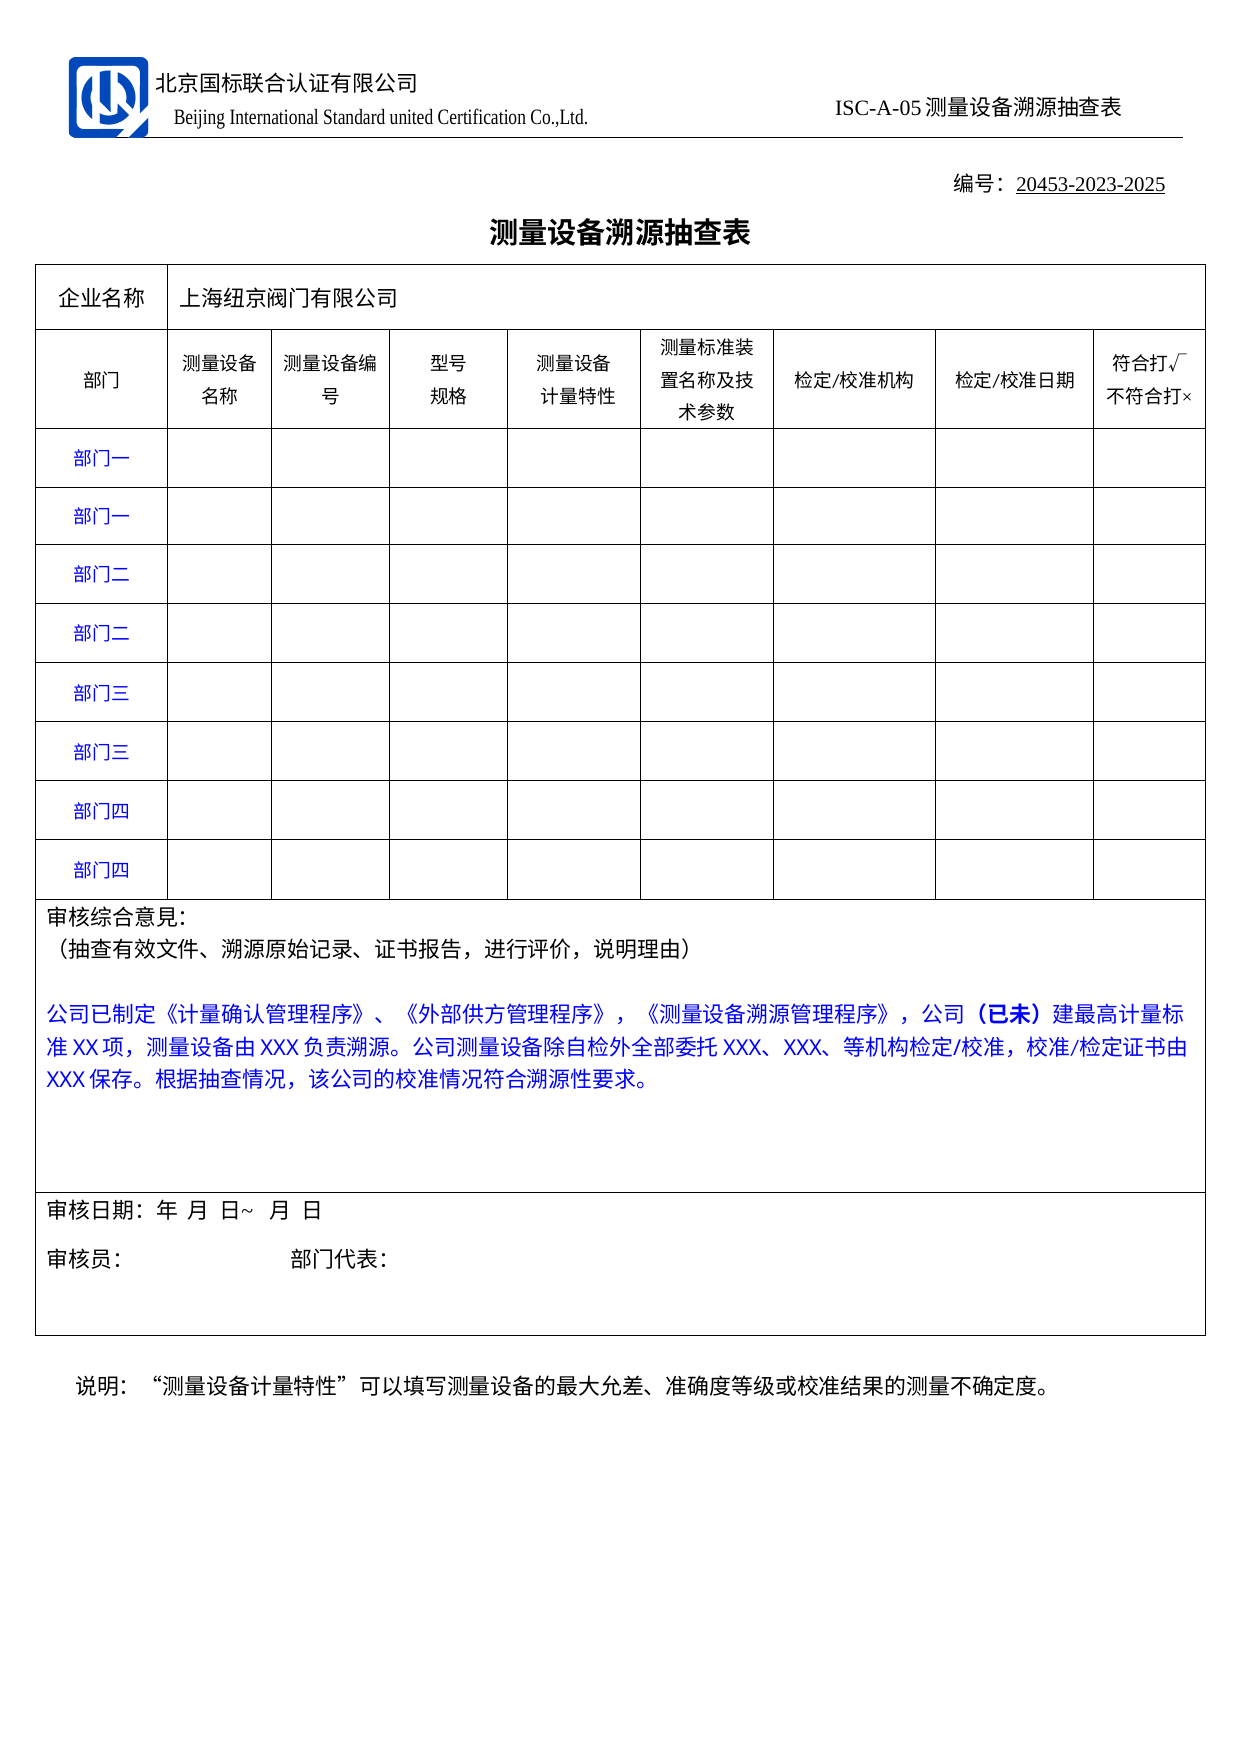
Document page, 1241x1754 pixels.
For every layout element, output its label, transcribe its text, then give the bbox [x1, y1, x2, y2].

table_cell [641, 781, 773, 839]
table_cell [508, 722, 640, 780]
table_cell [390, 722, 507, 780]
table_cell [508, 604, 640, 662]
table_cell [936, 545, 1093, 603]
table_cell [641, 545, 773, 603]
table_cell [390, 781, 507, 839]
table_cell [168, 663, 271, 721]
table_cell [936, 429, 1093, 487]
text 编号：20453-2023-2025 [75, 166, 1165, 199]
table_cell [508, 429, 640, 487]
table_cell [1094, 604, 1205, 662]
table_cell [168, 604, 271, 662]
table_cell [774, 429, 935, 487]
table_cell [774, 604, 935, 662]
table_cell [641, 429, 773, 487]
table_cell [774, 663, 935, 721]
table_cell [936, 781, 1093, 839]
table_cell 部门四 [36, 781, 167, 839]
table_cell [1094, 840, 1205, 898]
text 测量设备溯源抽查表 [75, 199, 1165, 264]
table_cell 部门四 [36, 840, 167, 898]
table_cell [1094, 781, 1205, 839]
table_cell [774, 781, 935, 839]
table_cell 符合打√ 不符合打× [1094, 330, 1205, 428]
table_cell [390, 663, 507, 721]
table_cell 部门二 [36, 545, 167, 603]
table_cell [936, 663, 1093, 721]
table_cell [936, 604, 1093, 662]
table_cell 检定/校准机构 [774, 330, 935, 428]
table_cell 测量设备编号 [272, 330, 389, 428]
table_cell [936, 722, 1093, 780]
table_header 企业名称 [36, 265, 167, 329]
table_cell [272, 663, 389, 721]
table_cell [390, 840, 507, 898]
table_cell [508, 781, 640, 839]
table_cell [774, 722, 935, 780]
table_cell [168, 840, 271, 898]
table_cell [272, 781, 389, 839]
table_cell [168, 722, 271, 780]
table_cell 型号 规格 [390, 330, 507, 428]
table_cell [508, 840, 640, 898]
table_cell 测量设备 计量特性 [508, 330, 640, 428]
table_cell 检定/校准日期 [936, 330, 1093, 428]
table_cell [508, 663, 640, 721]
table_cell [936, 840, 1093, 898]
table_cell [272, 488, 389, 543]
table_cell [774, 840, 935, 898]
table_cell 部门一 [36, 488, 167, 543]
table_cell 部门三 [36, 663, 167, 721]
table_cell 部门 [36, 330, 167, 428]
table_cell [641, 840, 773, 898]
table_cell 审核日期：年 月 日~ 月 日 审核员： 部门代表： [36, 1193, 1205, 1335]
table_cell [390, 488, 507, 543]
table_cell [272, 840, 389, 898]
table_cell [936, 488, 1093, 543]
table_cell [272, 429, 389, 487]
table_cell [168, 545, 271, 603]
table_cell [774, 545, 935, 603]
table_cell 测量标准装置名称及技术参数 [641, 330, 773, 428]
picture [68, 57, 149, 138]
table_cell [508, 488, 640, 543]
table_cell 部门一 [36, 429, 167, 487]
table_cell [508, 545, 640, 603]
table_cell [1094, 663, 1205, 721]
table_cell [641, 488, 773, 543]
table_cell [390, 604, 507, 662]
text 说明：“测量设备计量特性”可以填写测量设备的最大允差、准确度等级或校准结果的测量不确定度。 [75, 1368, 1165, 1401]
table_cell [272, 545, 389, 603]
table_cell [272, 722, 389, 780]
table_cell [168, 781, 271, 839]
table_cell 测量设备名称 [168, 330, 271, 428]
table_cell 部门二 [36, 604, 167, 662]
table_cell [390, 545, 507, 603]
table_cell [641, 722, 773, 780]
table_cell [774, 488, 935, 543]
table_header 上海纽京阀门有限公司 [168, 265, 1205, 329]
table_cell [641, 604, 773, 662]
table_cell [1094, 545, 1205, 603]
table_cell [390, 429, 507, 487]
table_cell 审核综合意見： （抽查有效文件、溯源原始记录、证书报告，进行评价，说明理由） 公司已制定《计量确认管理程序》、《外部供方管理程序》，《测量设备溯源管理程序》，公司（已未）建最高计量标准XX项，测量设备由XXX负责溯源。公司测量设备除自检外全部委托XXX、XXX、等机构检定/校准，校准/检定证书由XXX保存。根据抽查情况，该公司的校准情况符合溯源性要求。 [36, 900, 1205, 1192]
table_cell [272, 604, 389, 662]
table_cell 部门三 [36, 722, 167, 780]
table_cell [1094, 722, 1205, 780]
table_cell [641, 663, 773, 721]
table_cell [1094, 488, 1205, 543]
table_cell [168, 429, 271, 487]
table_cell [1094, 429, 1205, 487]
table_cell [168, 488, 271, 543]
